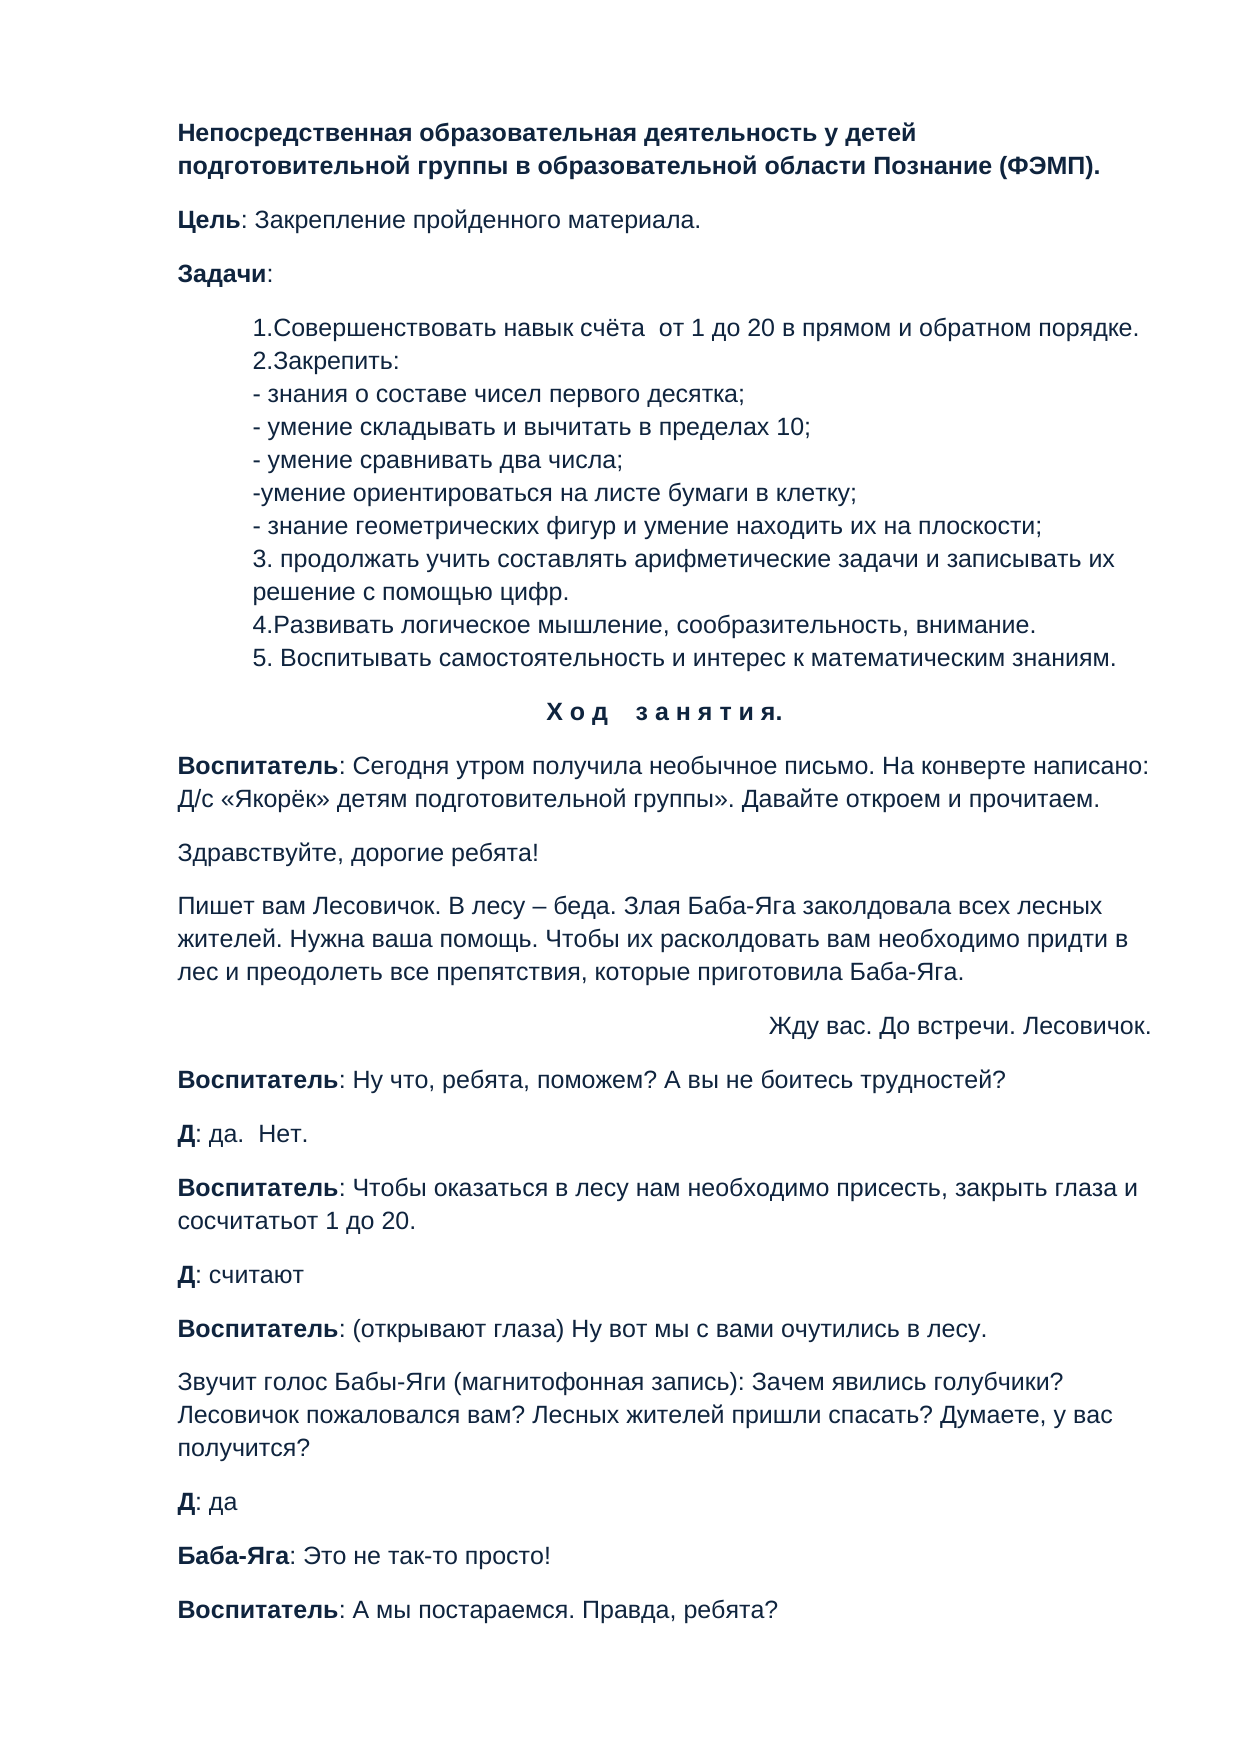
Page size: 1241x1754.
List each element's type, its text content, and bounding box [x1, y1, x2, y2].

text Воспитатель: Сегодня утром получила необычное письмо. На конверте написано: Д/с «Якорёк» детям подготовительной группы». Давайте откроем и прочитаем. [177, 751, 1152, 812]
list 3. продолжать учить составлять арифметические задачи и записывать их решение с помощью цифр. [252, 544, 1152, 606]
text Воспитатель: Чтобы оказаться в лесу нам необходимо присесть, закрыть глаза и сосчитатьот 1 до 20. [177, 1173, 1152, 1234]
list - умение сравнивать два числа; [252, 445, 1152, 473]
text Пишет вам Лесовичок. В лесу – беда. Злая Баба-Яга заколдовала всех лесных жителей. Нужна ваша помощь. Чтобы их расколдовать вам необходимо придти в лес и преодолеть все препятствия, которые приготовила Баба-Яга. [177, 891, 1152, 986]
text Звучит голос Бабы-Яги (магнитофонная запись): Зачем явились голубчики? Лесовичок пожаловался вам? Лесных жителей пришли спасать? Думаете, у вас получится? [177, 1367, 1152, 1462]
text Х о д з а н я т и я. [177, 697, 1152, 726]
text Непосредственная образовательная деятельность у детей подготовительной группы в образовательной области Познание (ФЭМП). [177, 118, 1152, 180]
list 4.Развивать логическое мышление, сообразительность, внимание. [252, 610, 1152, 639]
list - знания о составе чисел первого десятка; [252, 379, 1152, 407]
list 1.Совершенствовать навык счёта от 1 до 20 в прямом и обратном порядке. [252, 313, 1152, 341]
list - знание геометрических фигур и умение находить их на плоскости; [252, 511, 1152, 539]
text Здравствуйте, дорогие ребята! [177, 837, 1152, 866]
text Воспитатель: А мы постараемся. Правда, ребята? [177, 1595, 1152, 1624]
text Баба-Яга: Это не так-то просто! [177, 1541, 1152, 1570]
text Д: считают [177, 1260, 1152, 1288]
text Д: да [177, 1487, 1152, 1516]
text Воспитатель: (открывают глаза) Ну вот мы с вами очутились в лесу. [177, 1313, 1152, 1342]
list -умение ориентироваться на листе бумаги в клетку; [252, 478, 1152, 507]
text Д: да. Нет. [177, 1119, 1152, 1148]
list 5. Воспитывать самостоятельность и интерес к математическим знаниям. [252, 643, 1152, 672]
list - умение складывать и вычитать в пределах 10; [252, 412, 1152, 441]
text Жду вас. До встречи. Лесовичок. [177, 1011, 1152, 1040]
list 2.Закрепить: [252, 346, 1152, 374]
text Задачи: [177, 259, 1152, 288]
text Воспитатель: Ну что, ребята, поможем? А вы не боитесь трудностей? [177, 1065, 1152, 1094]
text Цель: Закрепление пройденного материала. [177, 205, 1152, 234]
